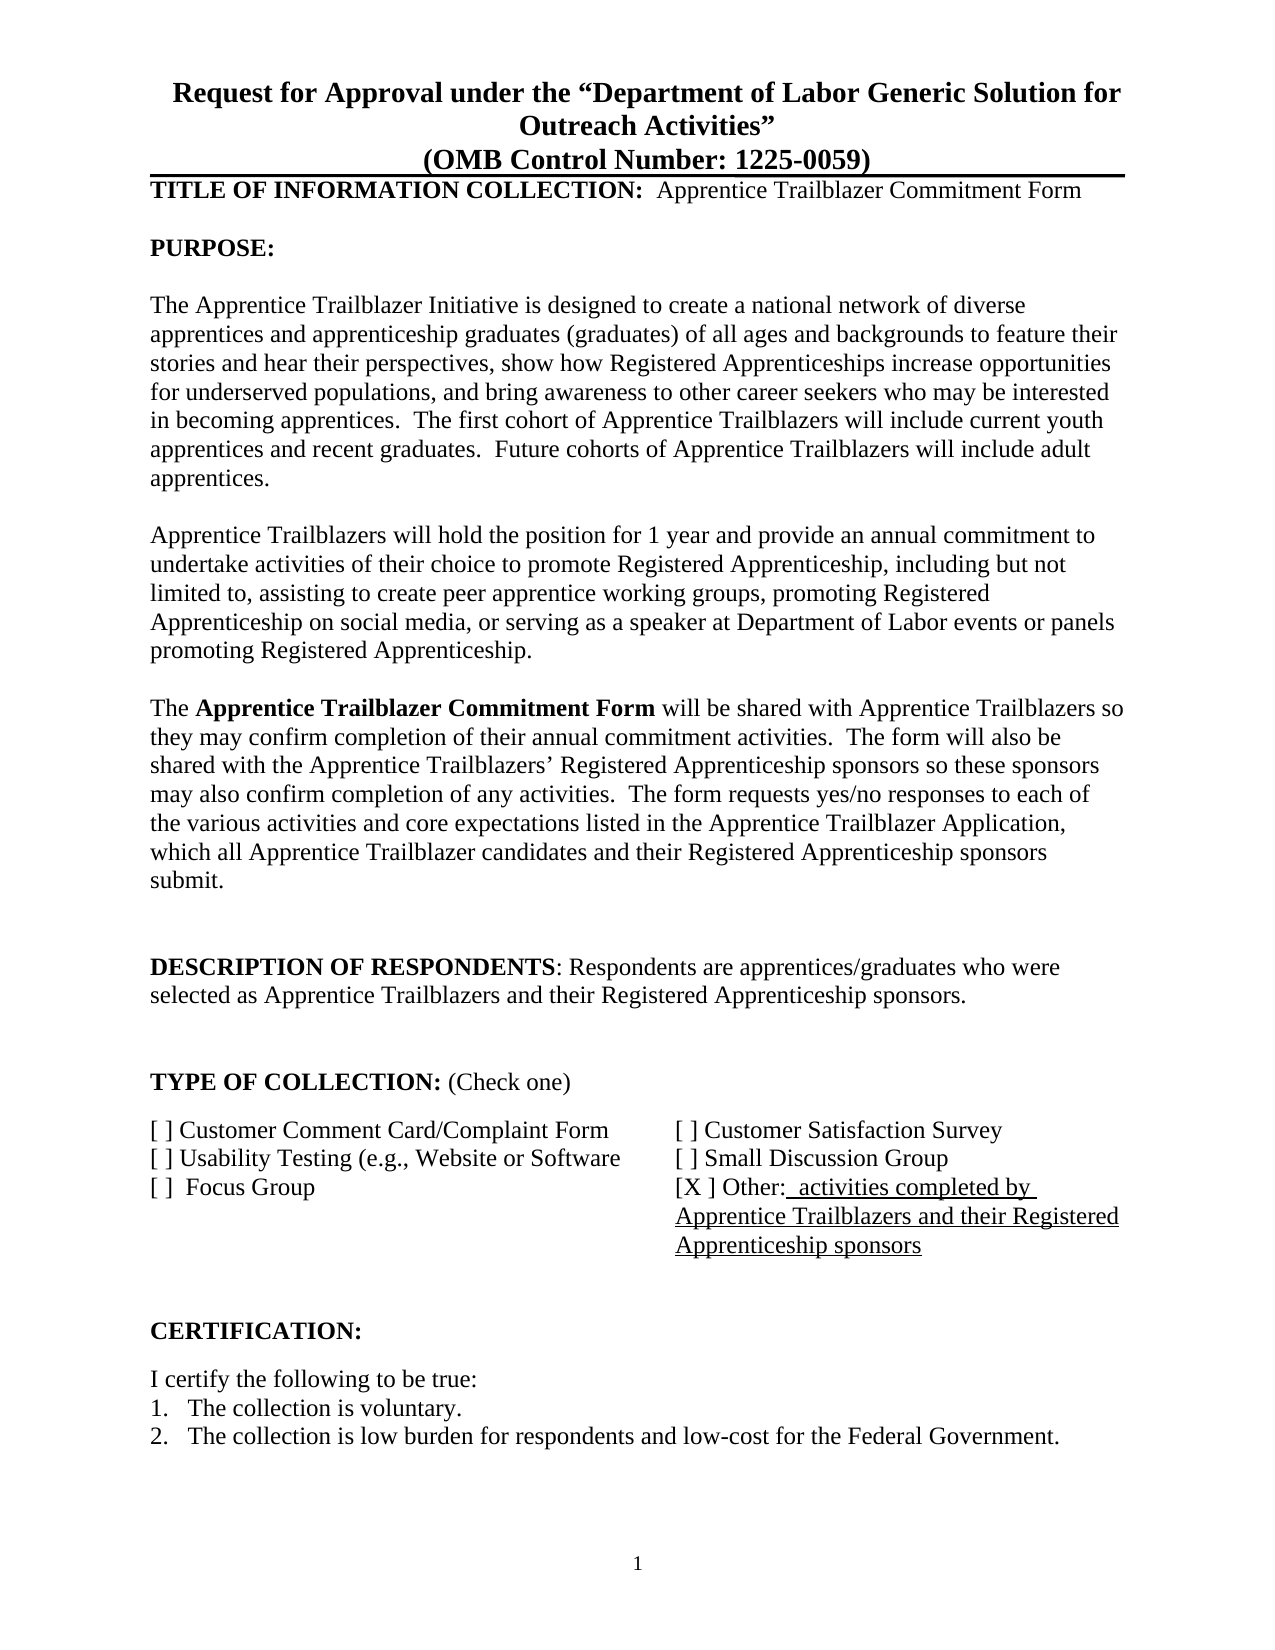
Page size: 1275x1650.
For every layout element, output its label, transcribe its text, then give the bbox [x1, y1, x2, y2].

list The collection is low burden for respondents and low-cost for the Federal Government. [150, 1421, 1125, 1450]
text TYPE OF COLLECTION: (Check one) [150, 1067, 1125, 1096]
text Apprentice Trailblazers will hold the position for 1 year and provide an annual commitment to undertake activities of their choice to promote Registered Apprenticeship, including but not limited to, assisting to create peer apprentice working groups, promoting Registered Apprenticeship on social media, or serving as a speaker at Department of Labor events or panels promoting Registered Apprenticeship. [532, 521, 1125, 664]
subtitle (OMB Control Number: 1225-0059) [150, 142, 1144, 176]
list The collection is voluntary. [150, 1393, 1125, 1421]
text [ ] Usability Testing (e.g., Website or Software [ ] Small Discussion Group [150, 1143, 1125, 1172]
text The Apprentice Trailblazer Initiative is designed to create a national network of diverse apprentices and apprenticeship graduates (graduates) of all ages and backgrounds to feature their stories and hear their perspectives, show how Registered Apprenticeships increase opportunities for underserved populations, and bring awareness to other career seekers who may be interested in becoming apprentices. The first cohort of Apprentice Trailblazers will include current youth apprentices and recent graduates. Future cohorts of Apprentice Trailblazers will include adult apprentices. [270, 291, 1125, 492]
text I certify the following to be true: [150, 1364, 1125, 1393]
text TITLE OF INFORMATION COLLECTION: Apprentice Trailblazer Commitment Form [150, 178, 1125, 204]
text DESCRIPTION OF RESPONDENTS: Respondents are apprentices/graduates who were selected as Apprentice Trailblazers and their Registered Apprenticeship sponsors. [150, 952, 1125, 1009]
text PURPOSE: [150, 233, 1125, 262]
text [ ] Focus Group [X ] Other: activities completed by Apprentice Trailblazers and their Registered Apprenticeship sponsors [150, 1172, 1125, 1258]
subtitle Request for Approval under the “Department of Labor Generic Solution for Outreach Activities” [150, 75, 1144, 142]
text CERTIFICATION: [150, 1316, 1125, 1345]
text The Apprentice Trailblazer Commitment Form will be shared with Apprentice Trailblazers so they may confirm completion of their annual commitment activities. The form will also be shared with the Apprentice Trailblazers’ Registered Apprenticeship sponsors so these sponsors may also confirm completion of any activities. The form requests yes/no responses to each of the various activities and core expectations listed in the Apprentice Trailblazer Application, which all Apprentice Trailblazer candidates and their Registered Apprenticeship sponsors submit. [150, 693, 1125, 894]
text [ ] Customer Comment Card/Complaint Form [ ] Customer Satisfaction Survey [150, 1115, 1125, 1143]
